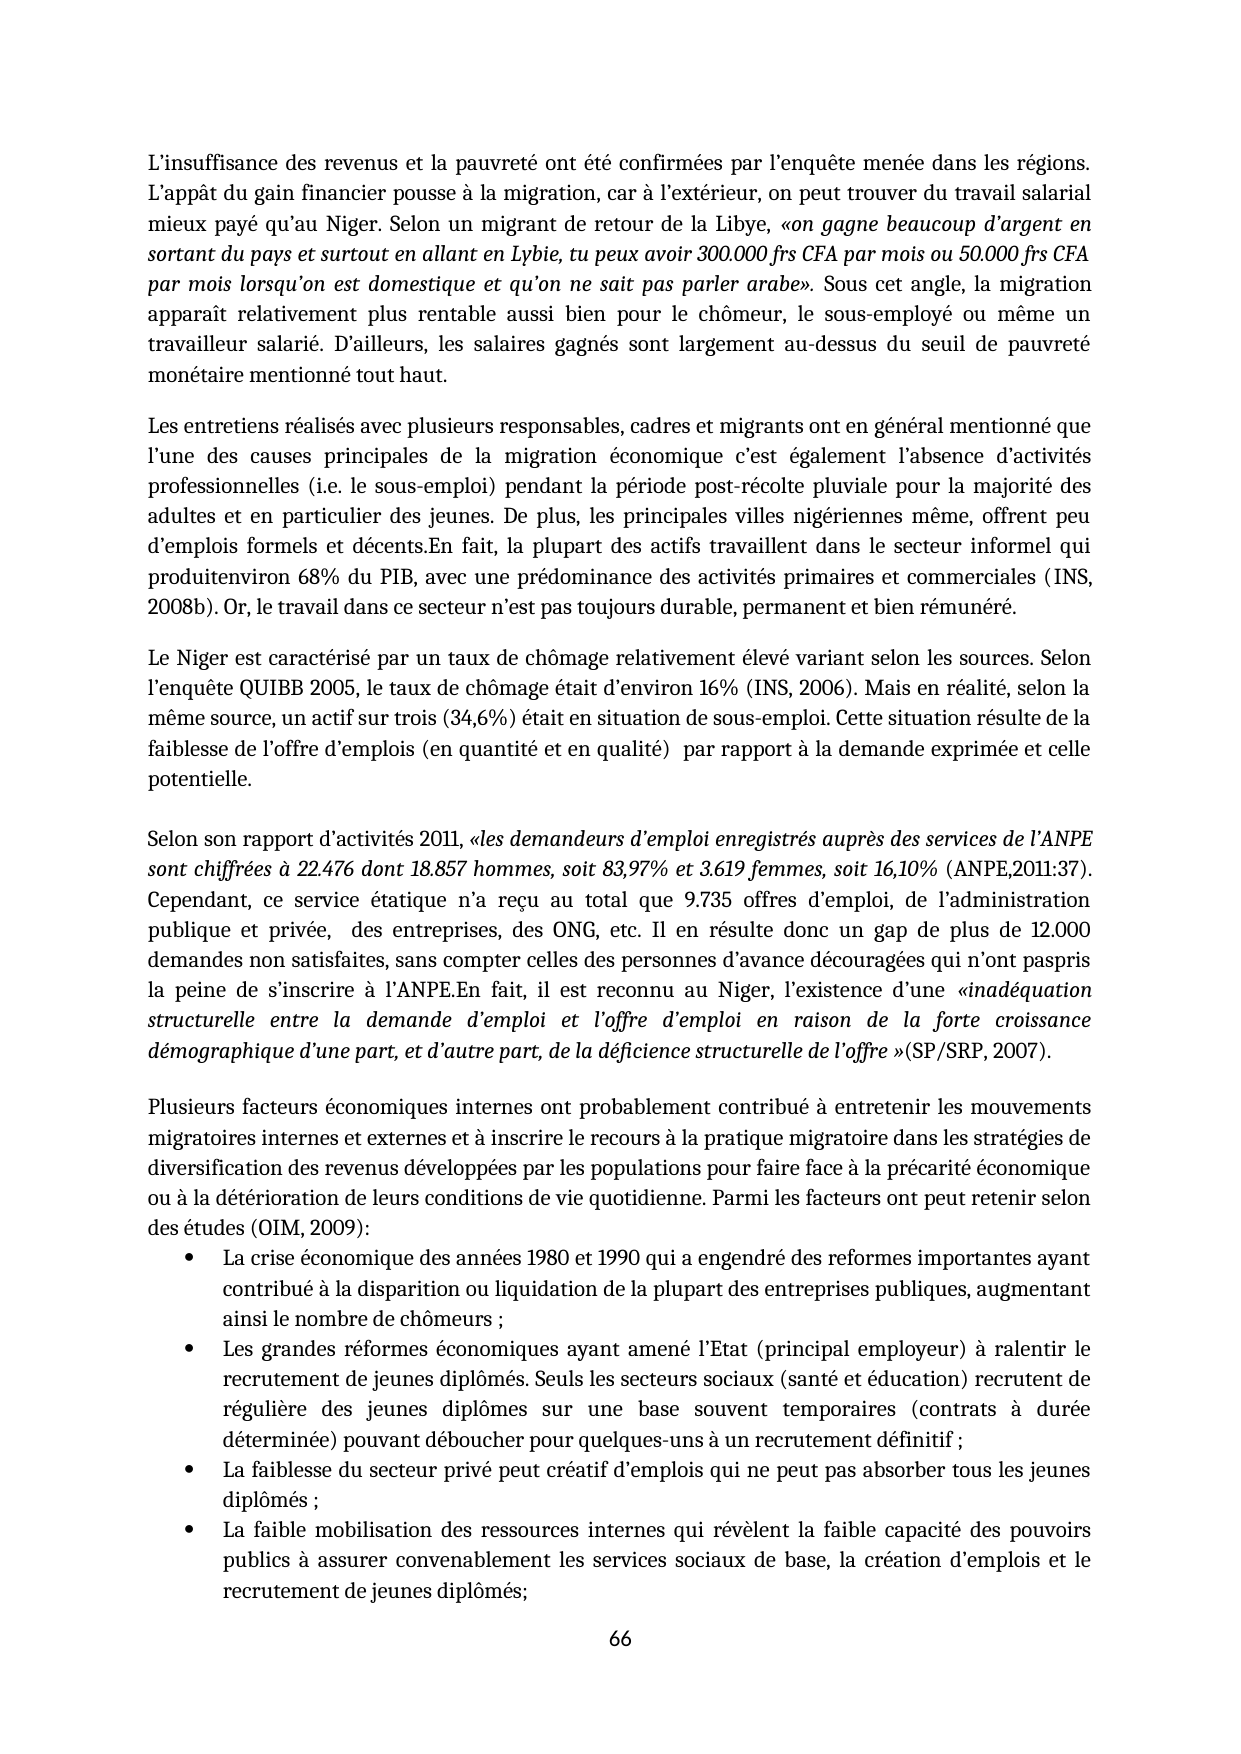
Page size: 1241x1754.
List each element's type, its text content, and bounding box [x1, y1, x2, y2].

list La faible mobilisation des ressources internes qui révèlent la faible capacité des pouvoirs publics à assurer convenablement les services sociaux de base, la création d’emplois et le recrutement de jeunes diplômés; [185, 1517, 1092, 1604]
text Plusieurs facteurs économiques internes ont probablement contribué à entretenir les mouvements migratoires internes et externes et à inscrire le recours à la pratique migratoire dans les stratégies de diversification des revenus développées par les populations pour faire face à la précarité économique ou à la détérioration de leurs conditions de vie quotidienne. Parmi les facteurs ont peut retenir selon des études (OIM, 2009): [148, 1094, 1092, 1241]
text L’insuffisance des revenus et la pauvreté ont été confirmées par l’enquête menée dans les régions. L’appât du gain financier pousse à la migration, car à l’extérieur, on peut trouver du travail salarial mieux payé qu’au Niger. Selon un migrant de retour de la Libye, «on gagne beaucoup d’argent en sortant du pays et surtout en allant en Lybie, tu peux avoir 300.000 frs CFA par mois ou 50.000 frs CFA par mois lorsqu’on est domestique et qu’on ne sait pas parler arabe». Sous cet angle, la migration apparaît relativement plus rentable aussi bien pour le chômeur, le sous-employé ou même un travailleur salarié. D’ailleurs, les salaires gagnés sont largement au-dessus du seuil de pauvreté monétaire mentionné tout haut. [148, 150, 1092, 388]
list La faiblesse du secteur privé peut créatif d’emplois qui ne peut pas absorber tous les jeunes diplômés ; [185, 1457, 1092, 1513]
list La crise économique des années 1980 et 1990 qui a engendré des reformes importantes ayant contribué à la disparition ou liquidation de la plupart des entreprises publiques, augmentant ainsi le nombre de chômeurs ; [185, 1245, 1092, 1332]
text Selon son rapport d’activités 2011, «les demandeurs d’emploi enregistrés auprès des services de l’ANPE sont chiffrées à 22.476 dont 18.857 hommes, soit 83,97% et 3.619 femmes, soit 16,10% (ANPE,2011:37). Cependant, ce service étatique n’a reçu au total que 9.735 offres d’emploi, de l’administration publique et privée, des entreprises, des ONG, etc. Il en résulte donc un gap de plus de 12.000 demandes non satisfaites, sans compter celles des personnes d’avance découragées qui n’ont paspris la peine de s’inscrire à l’ANPE.En fait, il est reconnu au Niger, l’existence d’une «inadéquation structurelle entre la demande d’emploi et l’offre d’emploi en raison de la forte croissance démographique d’une part, et d’autre part, de la déficience structurelle de l’offre »(SP/SRP, 2007). [148, 826, 1092, 1064]
text Les entretiens réalisés avec plusieurs responsables, cadres et migrants ont en général mentionné que l’une des causes principales de la migration économique c’est également l’absence d’activités professionnelles (i.e. le sous-emploi) pendant la période post-récolte pluviale pour la majorité des adultes et en particulier des jeunes. De plus, les principales villes nigériennes même, offrent peu d’emplois formels et décents.En fait, la plupart des actifs travaillent dans le secteur informel qui produitenviron 68% du PIB, avec une prédominance des activités primaires et commerciales (INS, 2008b). Or, le travail dans ce secteur n’est pas toujours durable, permanent et bien rémunéré. [148, 412, 1092, 620]
text Le Niger est caractérisé par un taux de chômage relativement élevé variant selon les sources. Selon l’enquête QUIBB 2005, le taux de chômage était d’environ 16% (INS, 2006). Mais en réalité, selon la même source, un actif sur trois (34,6%) était en situation de sous-emploi. Cette situation résulte de la faiblesse de l’offre d’emplois (en quantité et en qualité) par rapport à la demande exprimée et celle potentielle. [148, 645, 1092, 792]
list Les grandes réformes économiques ayant amené l’Etat (principal employeur) à ralentir le recrutement de jeunes diplômés. Seuls les secteurs sociaux (santé et éducation) recrutent de régulière des jeunes diplômes sur une base souvent temporaires (contrats à durée déterminée) pouvant déboucher pour quelques-uns à un recrutement définitif ; [185, 1336, 1092, 1453]
